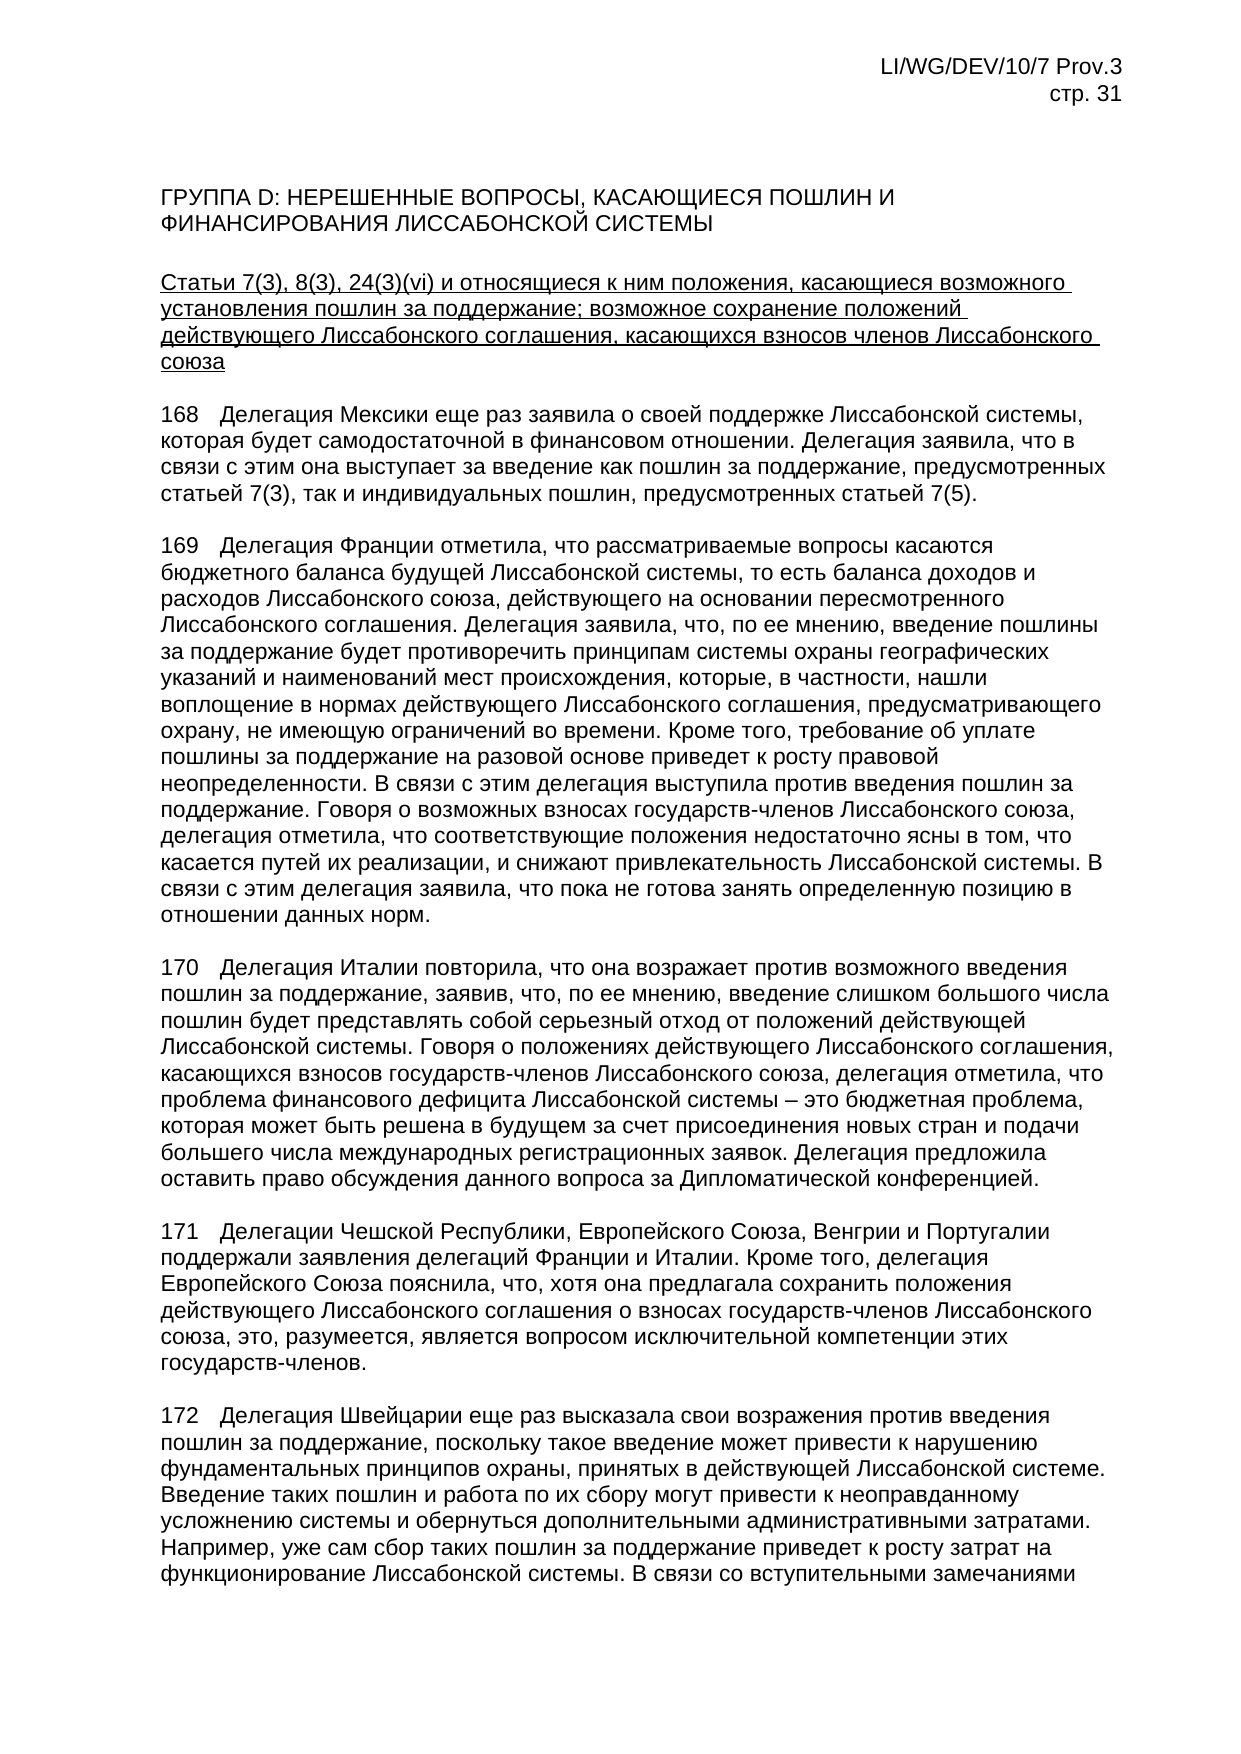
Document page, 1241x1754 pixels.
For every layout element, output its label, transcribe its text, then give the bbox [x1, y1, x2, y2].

subtitle Группа D: Нерешенные вопросы, касающиеся пошлин и финансирования Лиссабонской системы [160, 183, 1122, 236]
text Делегация Италии повторила, что она возражает против возможного введения пошлин за поддержание, заявив, что, по ее мнению, введение слишком большого числа пошлин будет представлять собой серьезный отход от положений действующей Лиссабонской системы. Говоря о положениях действующего Лиссабонского соглашения, касающихся взносов государств-членов Лиссабонского союза, делегация отметила, что проблема финансового дефицита Лиссабонской системы – это бюджетная проблема, которая может быть решена в будущем за счет присоединения новых стран и подачи большего числа международных регистрационных заявок. Делегация предложила оставить право обсуждения данного вопроса за Дипломатической конференцией. [160, 954, 1122, 1191]
text Статьи 7(3), 8(3), 24(3)(vi) и относящиеся к ним положения, касающиеся возможного установления пошлин за поддержание; возможное сохранение положений действующего Лиссабонского соглашения, касающихся взносов членов Лиссабонского союза [160, 269, 1122, 374]
text Делегации Чешской Республики, Европейского Союза, Венгрии и Португалии поддержали заявления делегаций Франции и Италии. Кроме того, делегация Европейского Союза пояснила, что, хотя она предлагала сохранить положения действующего Лиссабонского соглашения о взносах государств-членов Лиссабонского союза, это, разумеется, является вопросом исключительной компетенции этих государств-членов. [160, 1218, 1122, 1376]
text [160, 1402, 1122, 1587]
text Делегация Франции отметила, что рассматриваемые вопросы касаются бюджетного баланса будущей Лиссабонской системы, то есть баланса доходов и расходов Лиссабонского союза, действующего на основании пересмотренного Лиссабонского соглашения. Делегация заявила, что, по ее мнению, введение пошлины за поддержание будет противоречить принципам системы охраны географических указаний и наименований мест происхождения, которые, в частности, нашли воплощение в нормах действующего Лиссабонского соглашения, предусматривающего охрану, не имеющую ограничений во времени. Кроме того, требование об уплате пошлины за поддержание на разовой основе приведет к росту правовой неопределенности. В связи с этим делегация выступила против введения пошлин за поддержание. Говоря о возможных взносах государств-членов Лиссабонского союза, делегация отметила, что соответствующие положения недостаточно ясны в том, что касается путей их реализации, и снижают привлекательность Лиссабонской системы. В связи с этим делегация заявила, что пока не готова занять определенную позицию в отношении данных норм. [160, 532, 1122, 928]
text Делегация Мексики еще раз заявила о своей поддержке Лиссабонской системы, которая будет самодостаточной в финансовом отношении. Делегация заявила, что в связи с этим она выступает за введение как пошлин за поддержание, предусмотренных статьей 7(3), так и индивидуальных пошлин, предусмотренных статьей 7(5). [160, 401, 1122, 506]
